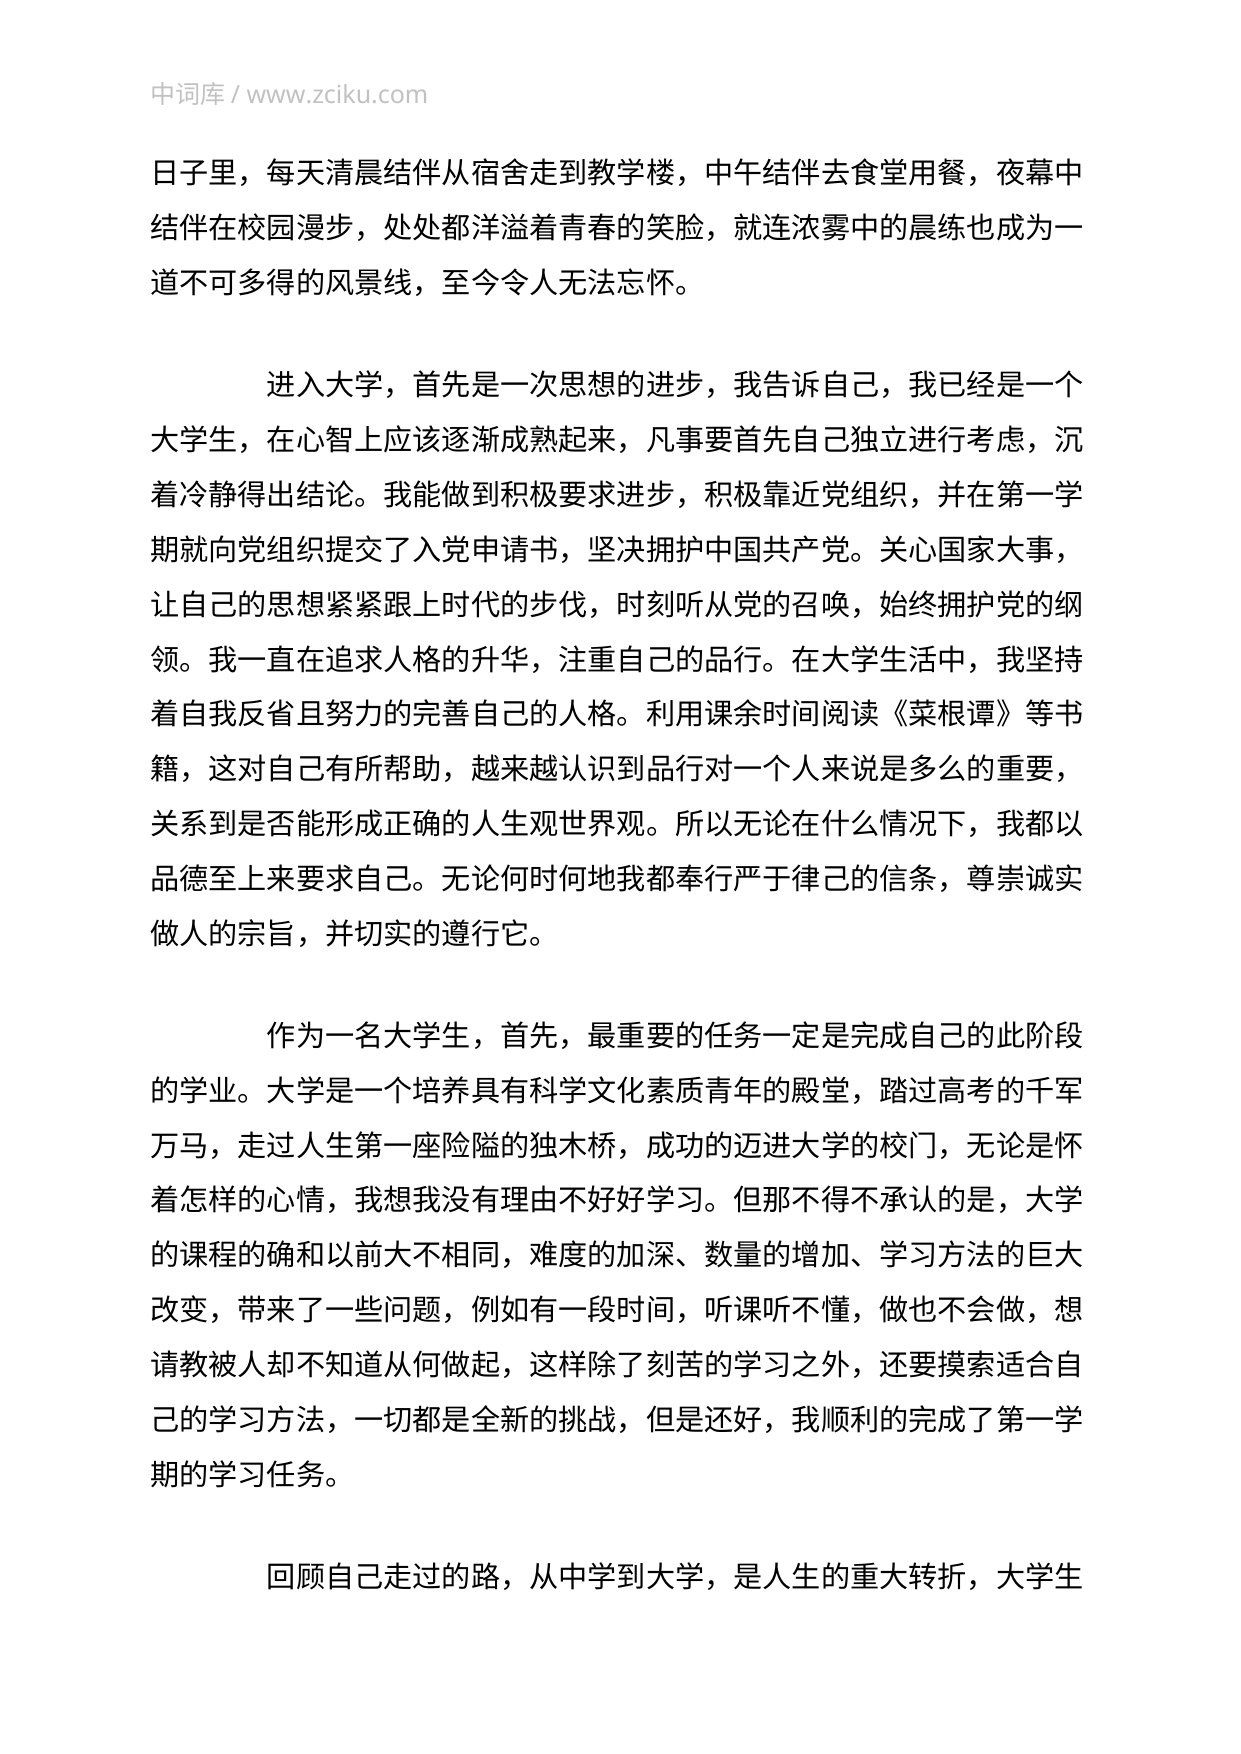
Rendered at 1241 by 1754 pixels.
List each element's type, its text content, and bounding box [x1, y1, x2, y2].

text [150, 150, 1090, 302]
text 作为一名大学生，首先，最重要的任务一定是完成自己的此阶段的学业。大学是一个培养具有科学文化素质青年的殿堂，踏过高考的千军万马，走过人生第一座险隘的独木桥，成功的迈进大学的校门，无论是怀着怎样的心情，我想我没有理由不好好学习。但那不得不承认的是，大学的课程的确和以前大不相同，难度的加深、数量的增加、学习方法的巨大改变，带来了一些问题，例如有一段时间，听课听不懂，做也不会做，想请教被人却不知道从何做起，这样除了刻苦的学习之外，还要摸索适合自己的学习方法，一切都是全新的挑战，但是还好，我顺利的完成了第一学期的学习任务。 [150, 1012, 1090, 1494]
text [150, 1553, 1090, 1596]
text 进入大学，首先是一次思想的进步，我告诉自己，我已经是一个大学生，在心智上应该逐渐成熟起来，凡事要首先自己独立进行考虑，沉着冷静得出结论。我能做到积极要求进步，积极靠近党组织，并在第一学期就向党组织提交了入党申请书，坚决拥护中国共产党。关心国家大事，让自己的思想紧紧跟上时代的步伐，时刻听从党的召唤，始终拥护党的纲领。我一直在追求人格的升华，注重自己的品行。在大学生活中，我坚持着自我反省且努力的完善自己的人格。利用课余时间阅读《菜根谭》等书籍，这对自己有所帮助，越来越认识到品行对一个人来说是多么的重要，关系到是否能形成正确的人生观世界观。所以无论在什么情况下，我都以品德至上来要求自己。无论何时何地我都奉行严于律己的信条，尊崇诚实做人的宗旨，并切实的遵行它。 [150, 362, 1090, 953]
